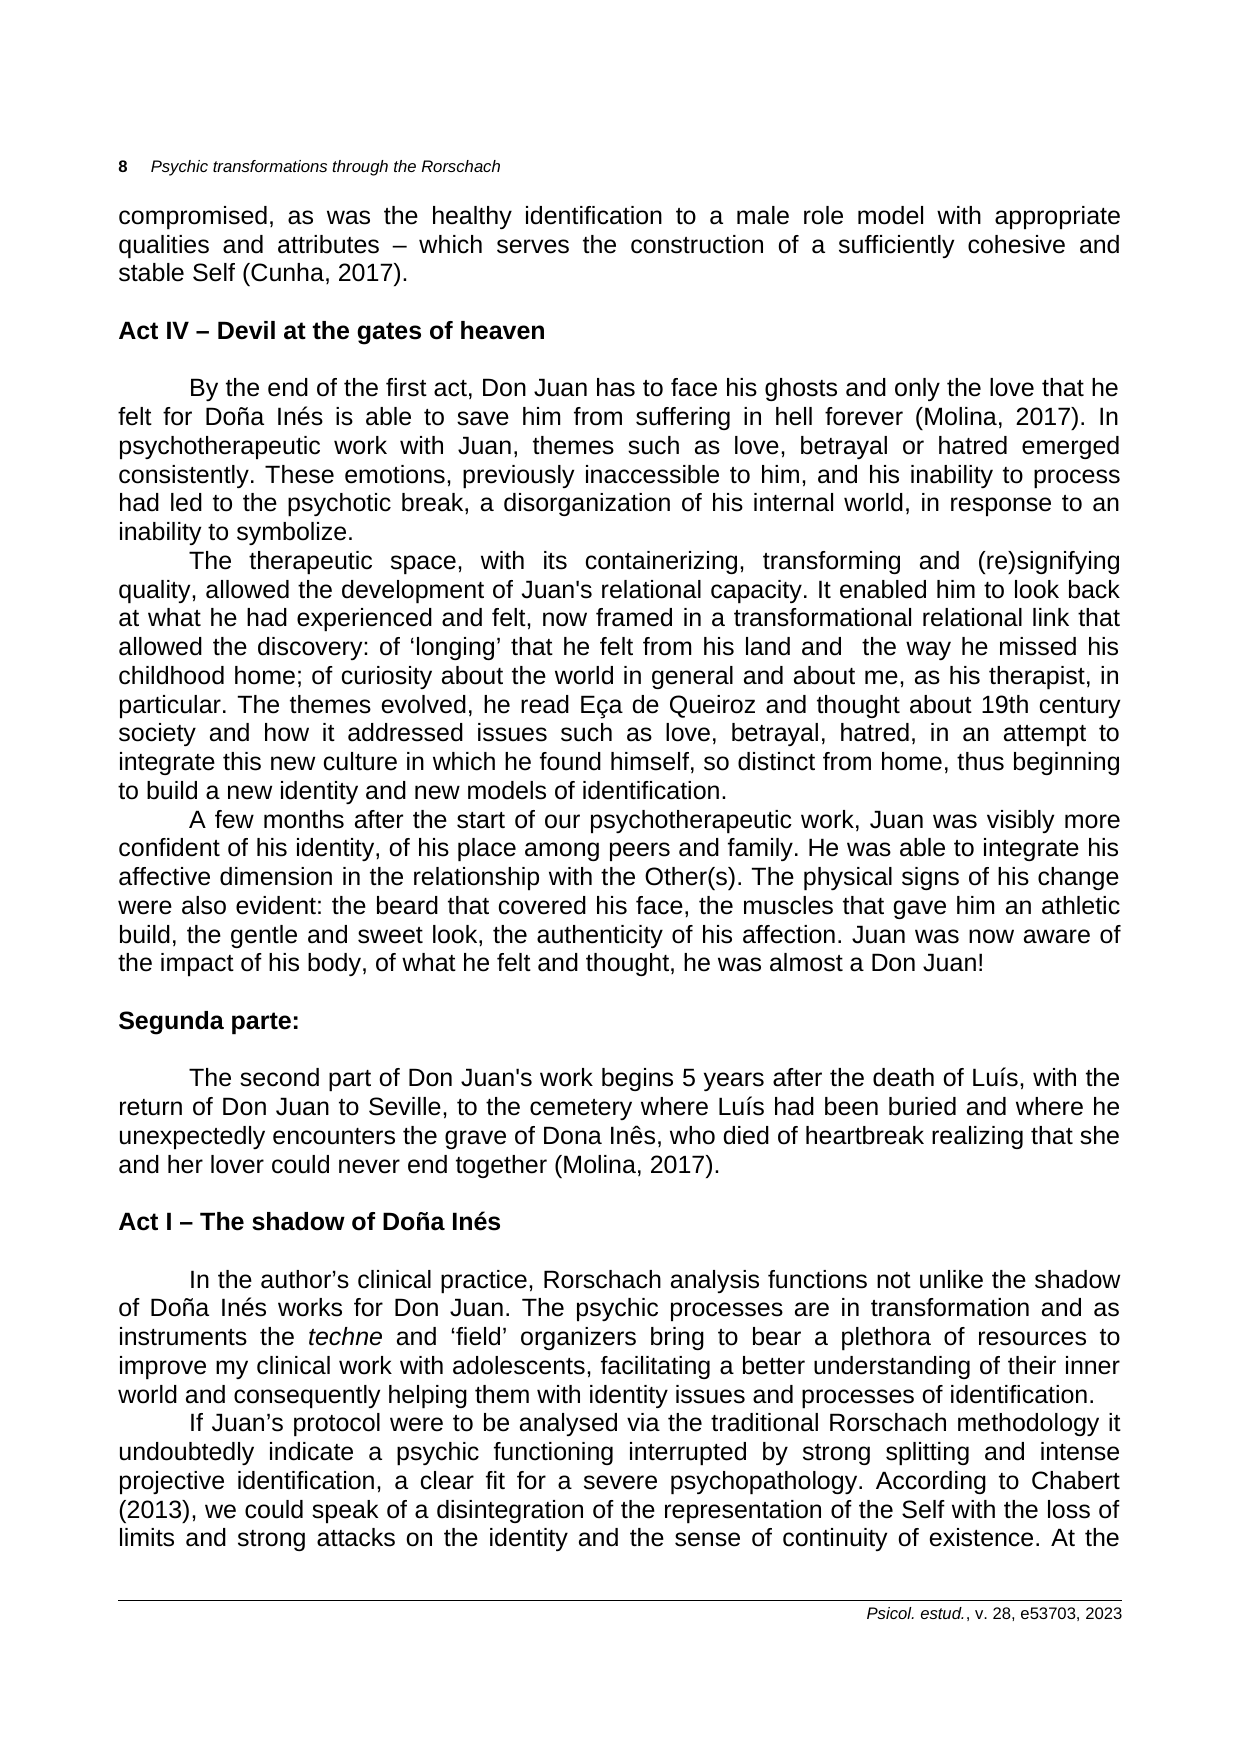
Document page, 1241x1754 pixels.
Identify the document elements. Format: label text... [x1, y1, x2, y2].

text Act I – The shadow of Doña Inés [118, 1207, 1122, 1236]
text The second part of Don Juan's work begins 5 years after the death of Luís, with the return of Don Juan to Seville, to the cemetery where Luís had been buried and where he unexpectedly encounters the grave of Dona Inês, who died of heartbreak realizing that she and her lover could never end together (Molina, 2017). [118, 1063, 1122, 1178]
text Segunda parte: [118, 1006, 1122, 1034]
text A few months after the start of our psychotherapeutic work, Juan was visibly more confident of his identity, of his place among peers and family. He was able to integrate his affective dimension in the relationship with the Other(s). The physical signs of his change were also evident: the beard that covered his face, the muscles that gave him an athletic build, the gentle and sweet look, the authenticity of his affection. Juan was now aware of the impact of his body, of what he felt and thought, he was almost a Don Juan! [118, 804, 1122, 977]
text Act IV – Devil at the gates of heaven [118, 316, 1122, 344]
text In the author’s clinical practice, Rorschach analysis functions not unlike the shadow of Doña Inés works for Don Juan. The psychic processes are in transformation and as instruments the techne and ‘field’ organizers bring to bear a plethora of resources to improve my clinical work with adolescents, facilitating a better understanding of their inner world and consequently helping them with identity issues and processes of identification. [118, 1264, 1122, 1408]
text The therapeutic space, with its containerizing, transforming and (re)signifying quality, allowed the development of Juan's relational capacity. It enabled him to look back at what he had experienced and felt, now framed in a transformational relational link that allowed the discovery: of ‘longing’ that he felt from his land and the way he missed his childhood home; of curiosity about the world in general and about me, as his therapist, in particular. The themes evolved, he read Eça de Queiroz and thought about 19th century society and how it addressed issues such as love, betrayal, hatred, in an attempt to integrate this new culture in which he found himself, so distinct from home, thus beginning to build a new identity and new models of identification. [118, 546, 1122, 804]
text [118, 201, 1122, 287]
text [118, 1408, 1122, 1552]
text By the end of the first act, Don Juan has to face his ghosts and only the love that he felt for Doña Inés is able to save him from suffering in hell forever (Molina, 2017). In psychotherapeutic work with Juan, themes such as love, betrayal or hatred emerged consistently. These emotions, previously inaccessible to him, and his inability to process had led to the psychotic break, a disorganization of his internal world, in response to an inability to symbolize. [118, 373, 1122, 546]
